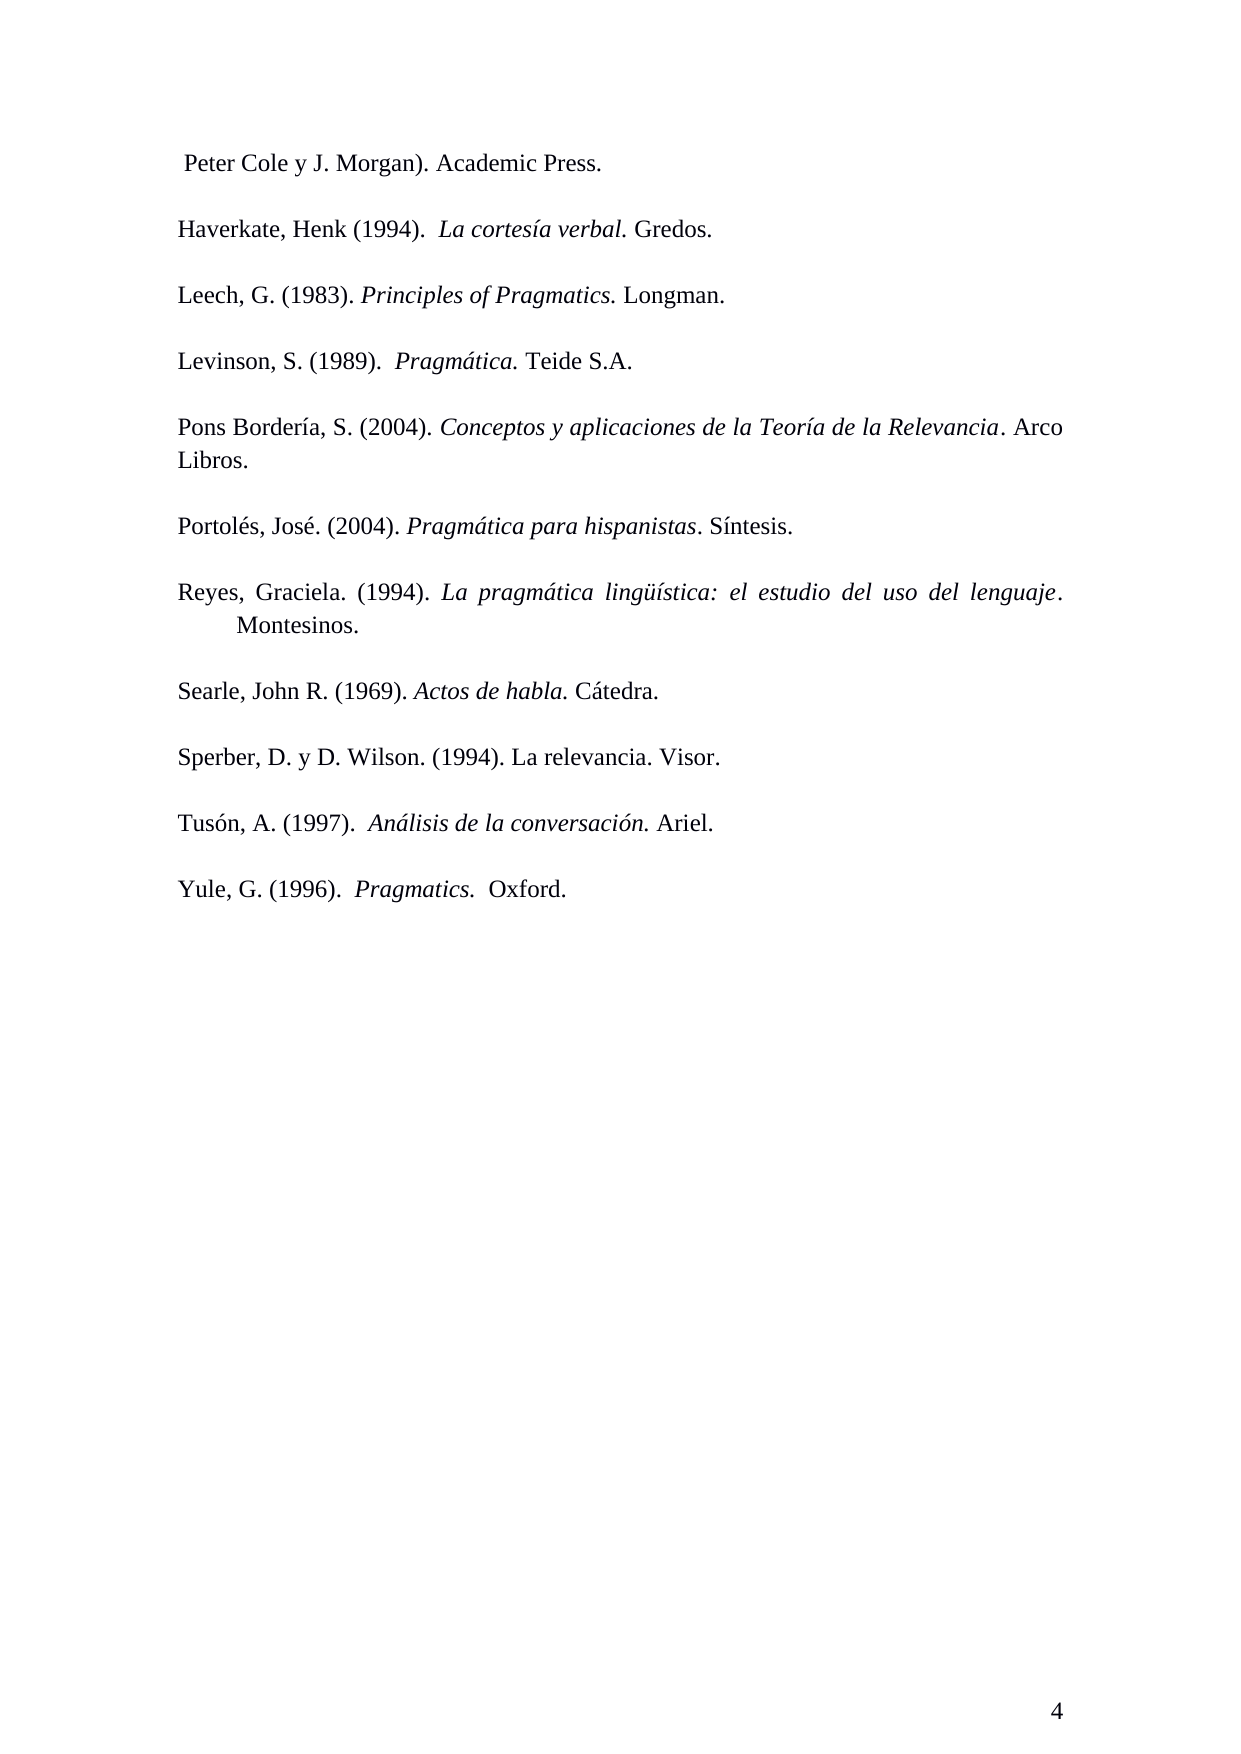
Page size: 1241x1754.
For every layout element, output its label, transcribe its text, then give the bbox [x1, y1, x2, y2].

text Reyes, Graciela. (1994). La pragmática lingüística: el estudio del uso del lenguaje. Montesinos. [177, 577, 1063, 639]
text Pons Bordería, S. (2004). Conceptos y aplicaciones de la Teoría de la Relevancia. Arco Libros. [177, 412, 1063, 473]
text Leech, G. (1983). Principles of Pragmatics. Longman. [177, 280, 1063, 308]
text Peter Cole y J. Morgan). Academic Press. [177, 148, 1063, 176]
text Levinson, S. (1989). Pragmática. Teide S.A. [177, 346, 1063, 374]
text Yule, G. (1996). Pragmatics. Oxford. [177, 874, 1063, 903]
text Searle, John R. (1969). Actos de habla. Cátedra. [177, 676, 1063, 705]
text Tusón, A. (1997). Análisis de la conversación. Ariel. [177, 808, 1063, 837]
text Portolés, José. (2004). Pragmática para hispanistas. Síntesis. [177, 511, 1063, 539]
text Sperber, D. y D. Wilson. (1994). La relevancia. Visor. [177, 742, 1063, 771]
text Haverkate, Henk (1994). La cortesía verbal. Gredos. [177, 214, 1063, 242]
